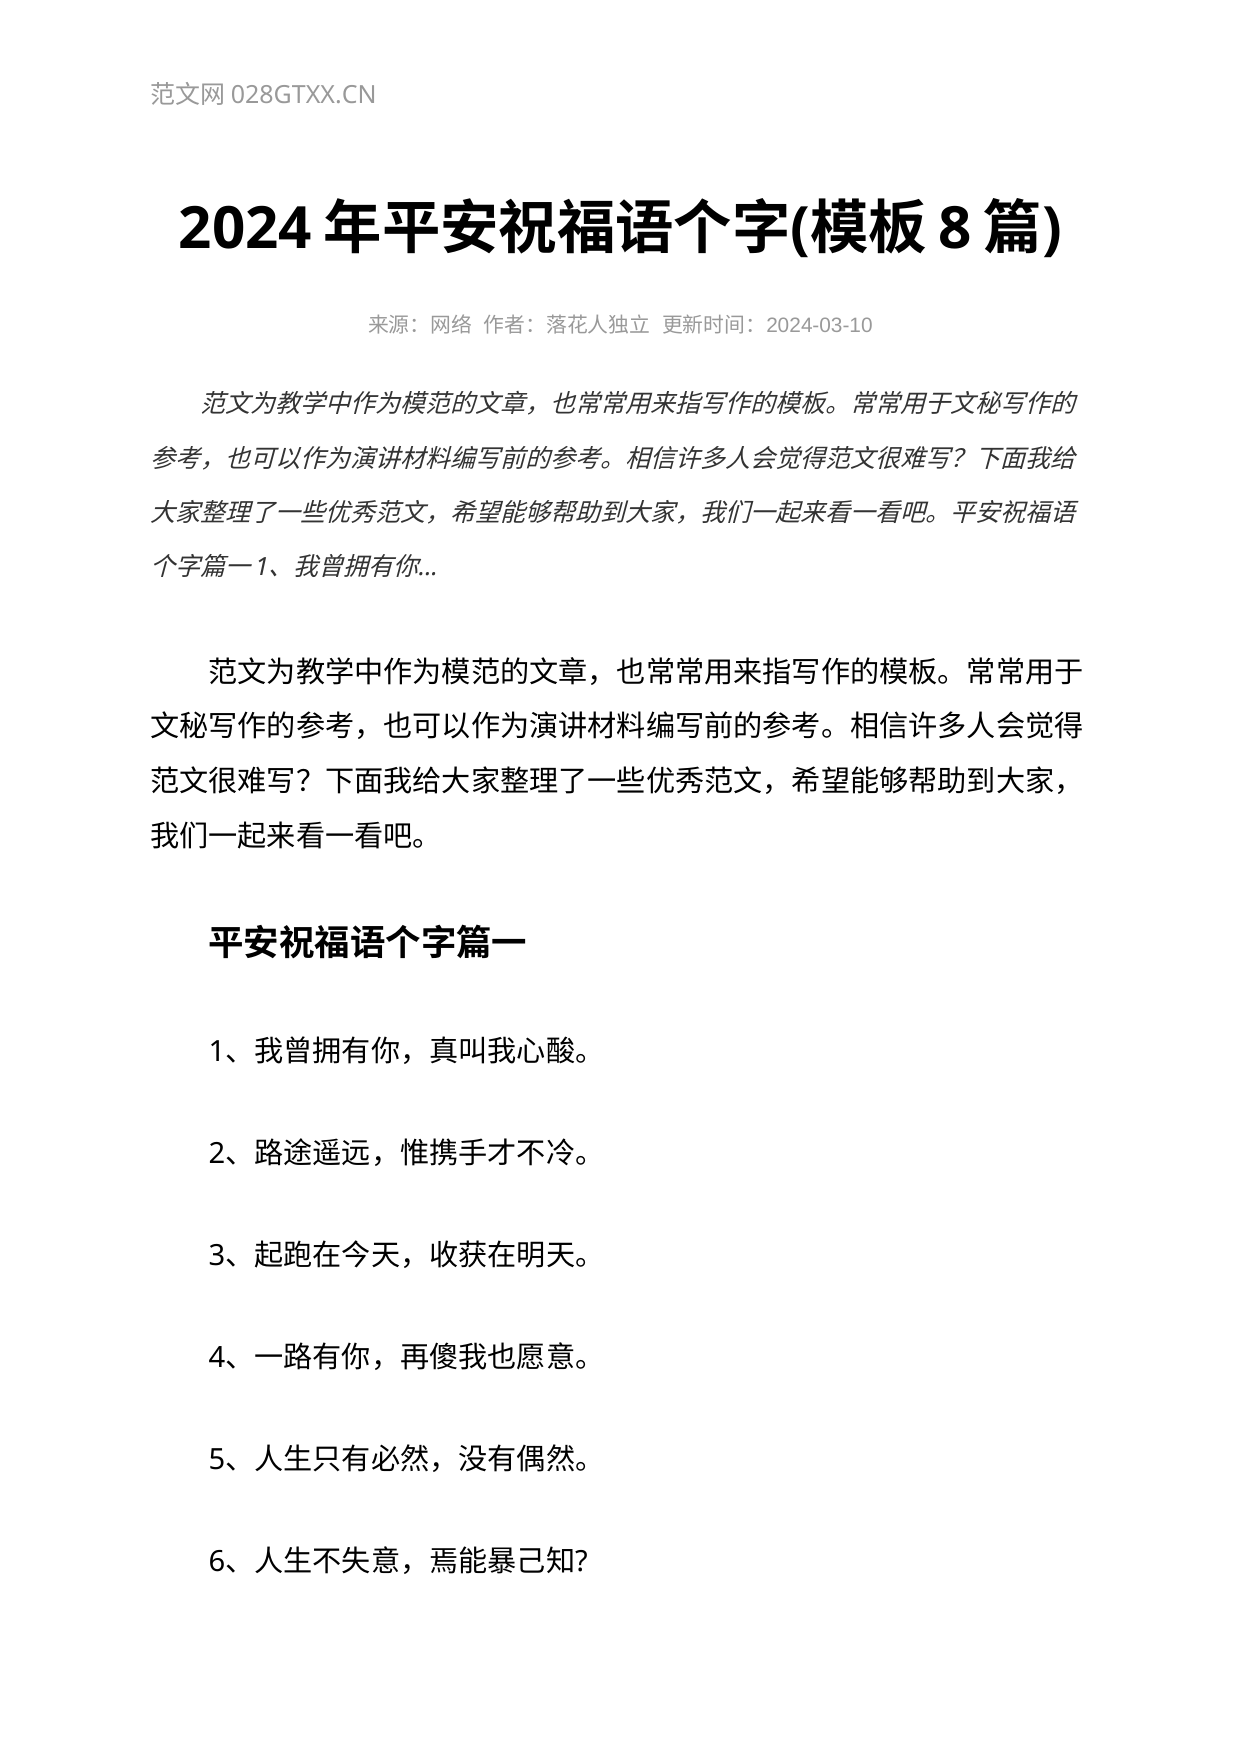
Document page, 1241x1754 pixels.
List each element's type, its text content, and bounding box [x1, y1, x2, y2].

text 来源：网络 作者：落花人独立 更新时间：2024-03-10 [150, 313, 1090, 337]
text 平安祝福语个字篇一 [150, 914, 1090, 966]
text 范文为教学中作为模范的文章，也常常用来指写作的模板。常常用于文秘写作的参考，也可以作为演讲材料编写前的参考。相信许多人会觉得范文很难写？下面我给大家整理了一些优秀范文，希望能够帮助到大家，我们一起来看一看吧。平安祝福语个字篇一1、我曾拥有你... [150, 384, 1090, 583]
text 2、路途遥远，惟携手才不冷。 [150, 1130, 1090, 1172]
text 6、人生不失意，焉能暴己知? [150, 1538, 1090, 1580]
subtitle 2024年平安祝福语个字(模板8篇) [150, 181, 1090, 266]
text 范文为教学中作为模范的文章，也常常用来指写作的模板。常常用于文秘写作的参考，也可以作为演讲材料编写前的参考。相信许多人会觉得范文很难写？下面我给大家整理了一些优秀范文，希望能够帮助到大家，我们一起来看一看吧。 [150, 648, 1090, 855]
text 5、人生只有必然，没有偶然。 [150, 1436, 1090, 1478]
text 3、起跑在今天，收获在明天。 [150, 1232, 1090, 1274]
text 1、我曾拥有你，真叫我心酸。 [150, 1028, 1090, 1070]
text 4、一路有你，再傻我也愿意。 [150, 1334, 1090, 1376]
